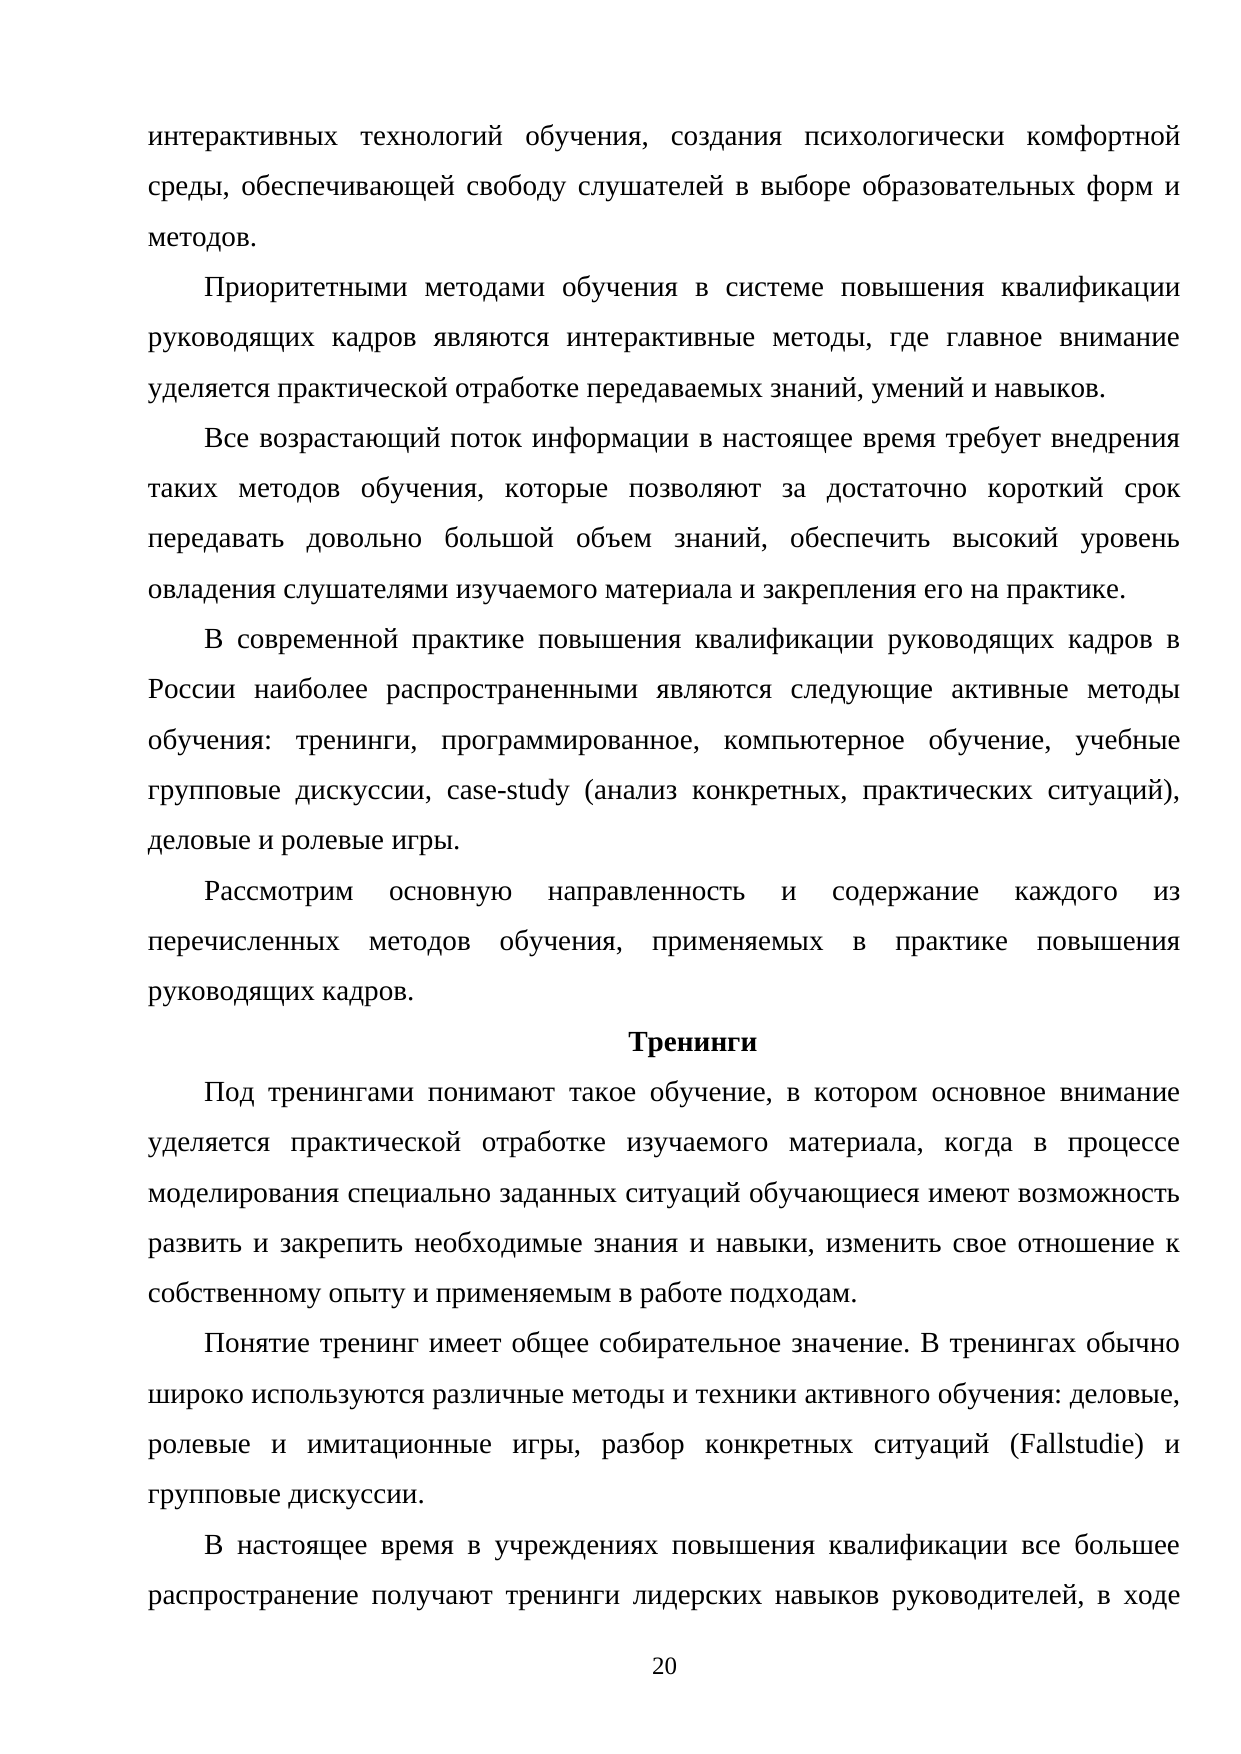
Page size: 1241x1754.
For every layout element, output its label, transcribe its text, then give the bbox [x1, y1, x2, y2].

text Приоритетными методами обучения в системе повышения квалификации руководящих кадров являются интерактивные методы, где главное внимание уделяется практической отработке передаваемых знаний, умений и навыков. [148, 269, 1181, 403]
text Все возрастающий поток информации в настоящее время требует внедрения таких методов обучения, которые позволяют за достаточно короткий срок передавать довольно большой объем знаний, обеспечить высокий уровень овладения слушателями изучаемого материала и закрепления его на практике. [148, 420, 1181, 604]
text В современной практике повышения квалификации руководящих кадров в России наиболее распространенными являются следующие активные методы обучения: тренинги, программированное, компьютерное обучение, учебные групповые дискуссии, case-study (анализ конкретных, практических ситуаций), деловые и ролевые игры. [148, 621, 1181, 856]
text Под тренингами понимают такое обучение, в котором основное внимание уделяется практической отработке изучаемого материала, когда в процессе моделирования специально заданных ситуаций обучающиеся имеют возможность развить и закрепить необходимые знания и навыки, изменить свое отношение к собственному опыту и применяемым в работе подходам. [148, 1074, 1181, 1309]
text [148, 1527, 1181, 1611]
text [148, 118, 1181, 252]
text Понятие тренинг имеет общее собирательное значение. В тренингах обычно широко используются различные методы и техники активного обучения: деловые, ролевые и имитационные игры, разбор конкретных ситуаций (Fallstudie) и групповые дискуссии. [148, 1326, 1181, 1510]
text Рассмотрим основную направленность и содержание каждого из перечисленных методов обучения, применяемых в практике повышения руководящих кадров. [148, 873, 1181, 1007]
text Тренинги [148, 1024, 1181, 1057]
